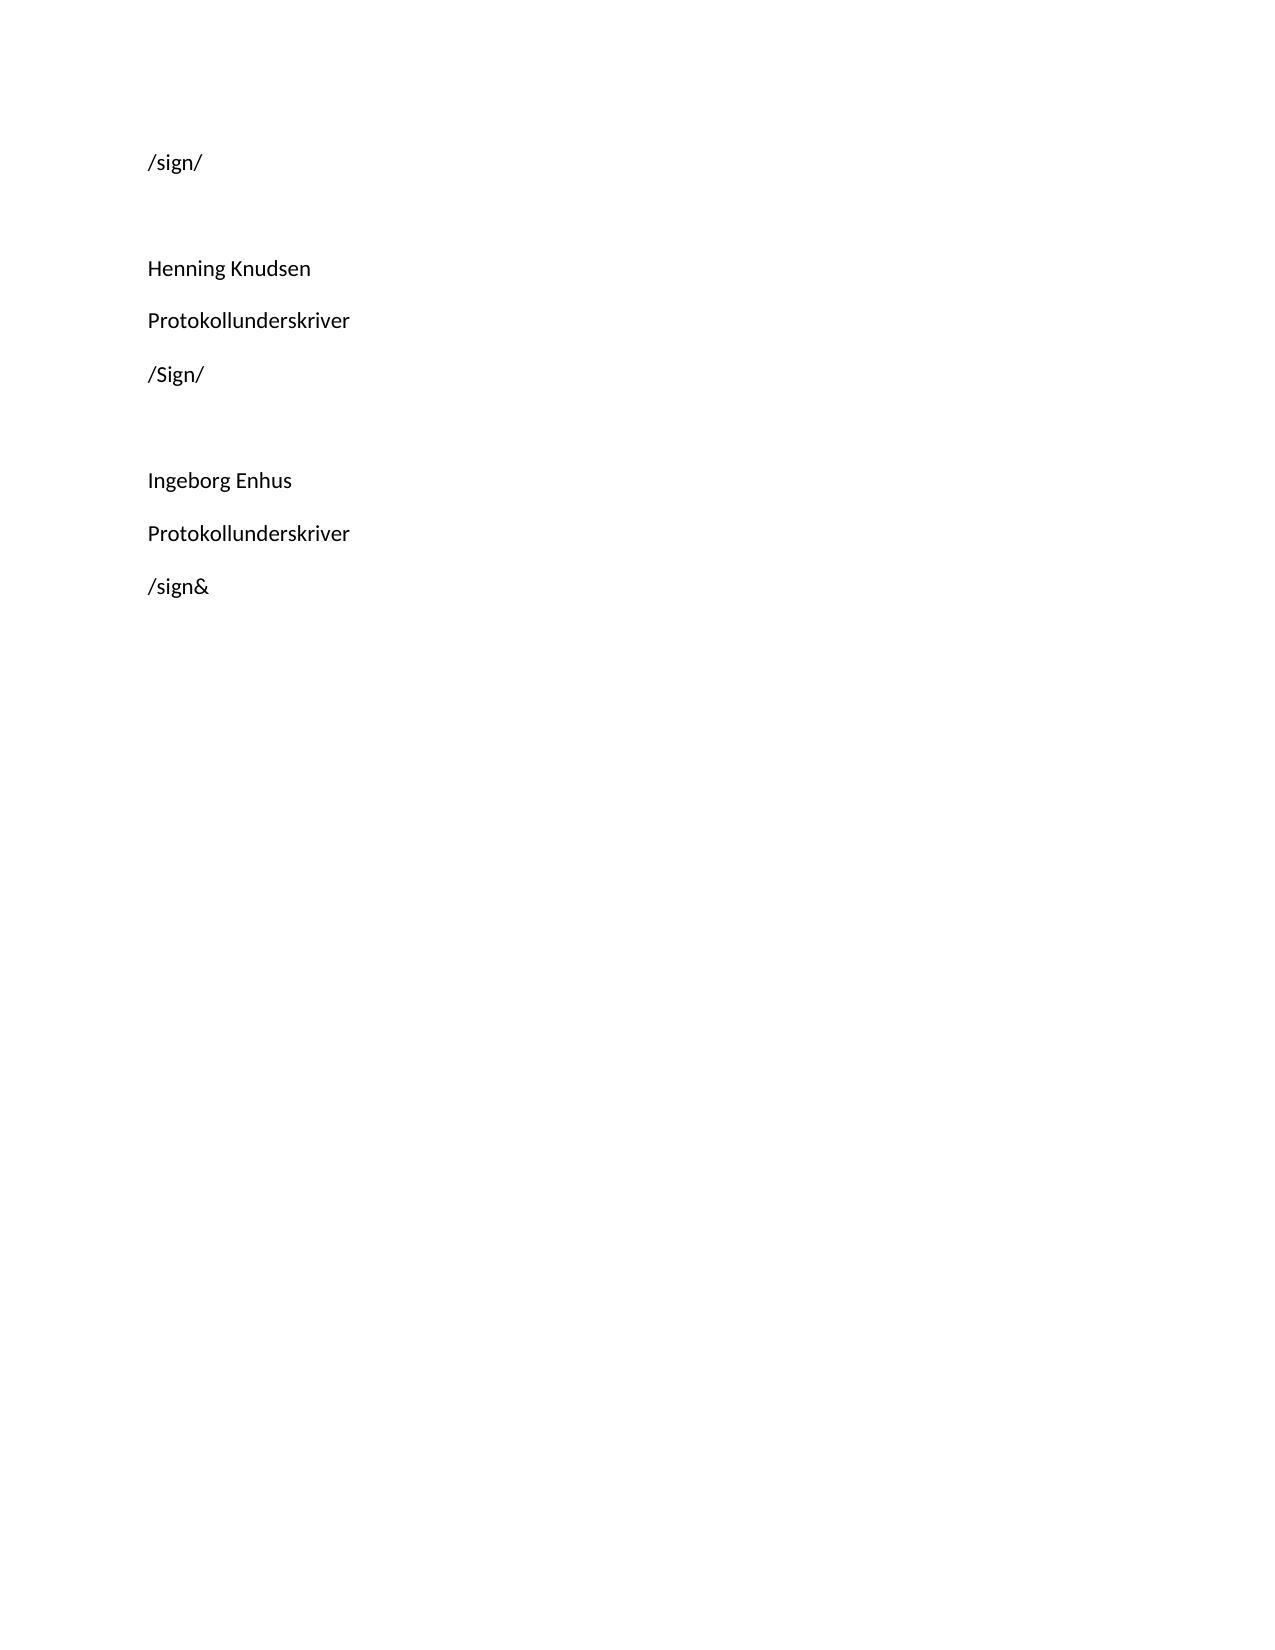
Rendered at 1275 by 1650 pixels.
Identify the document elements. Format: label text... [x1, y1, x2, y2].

text Protokollunderskriver [148, 519, 1127, 547]
text /sign& [148, 572, 1127, 600]
text /sign/ [148, 148, 1127, 176]
text Ingeborg Enhus [148, 466, 1127, 494]
text Henning Knudsen [148, 254, 1127, 282]
text /Sign/ [148, 360, 1127, 388]
text Protokollunderskriver [148, 307, 1127, 335]
